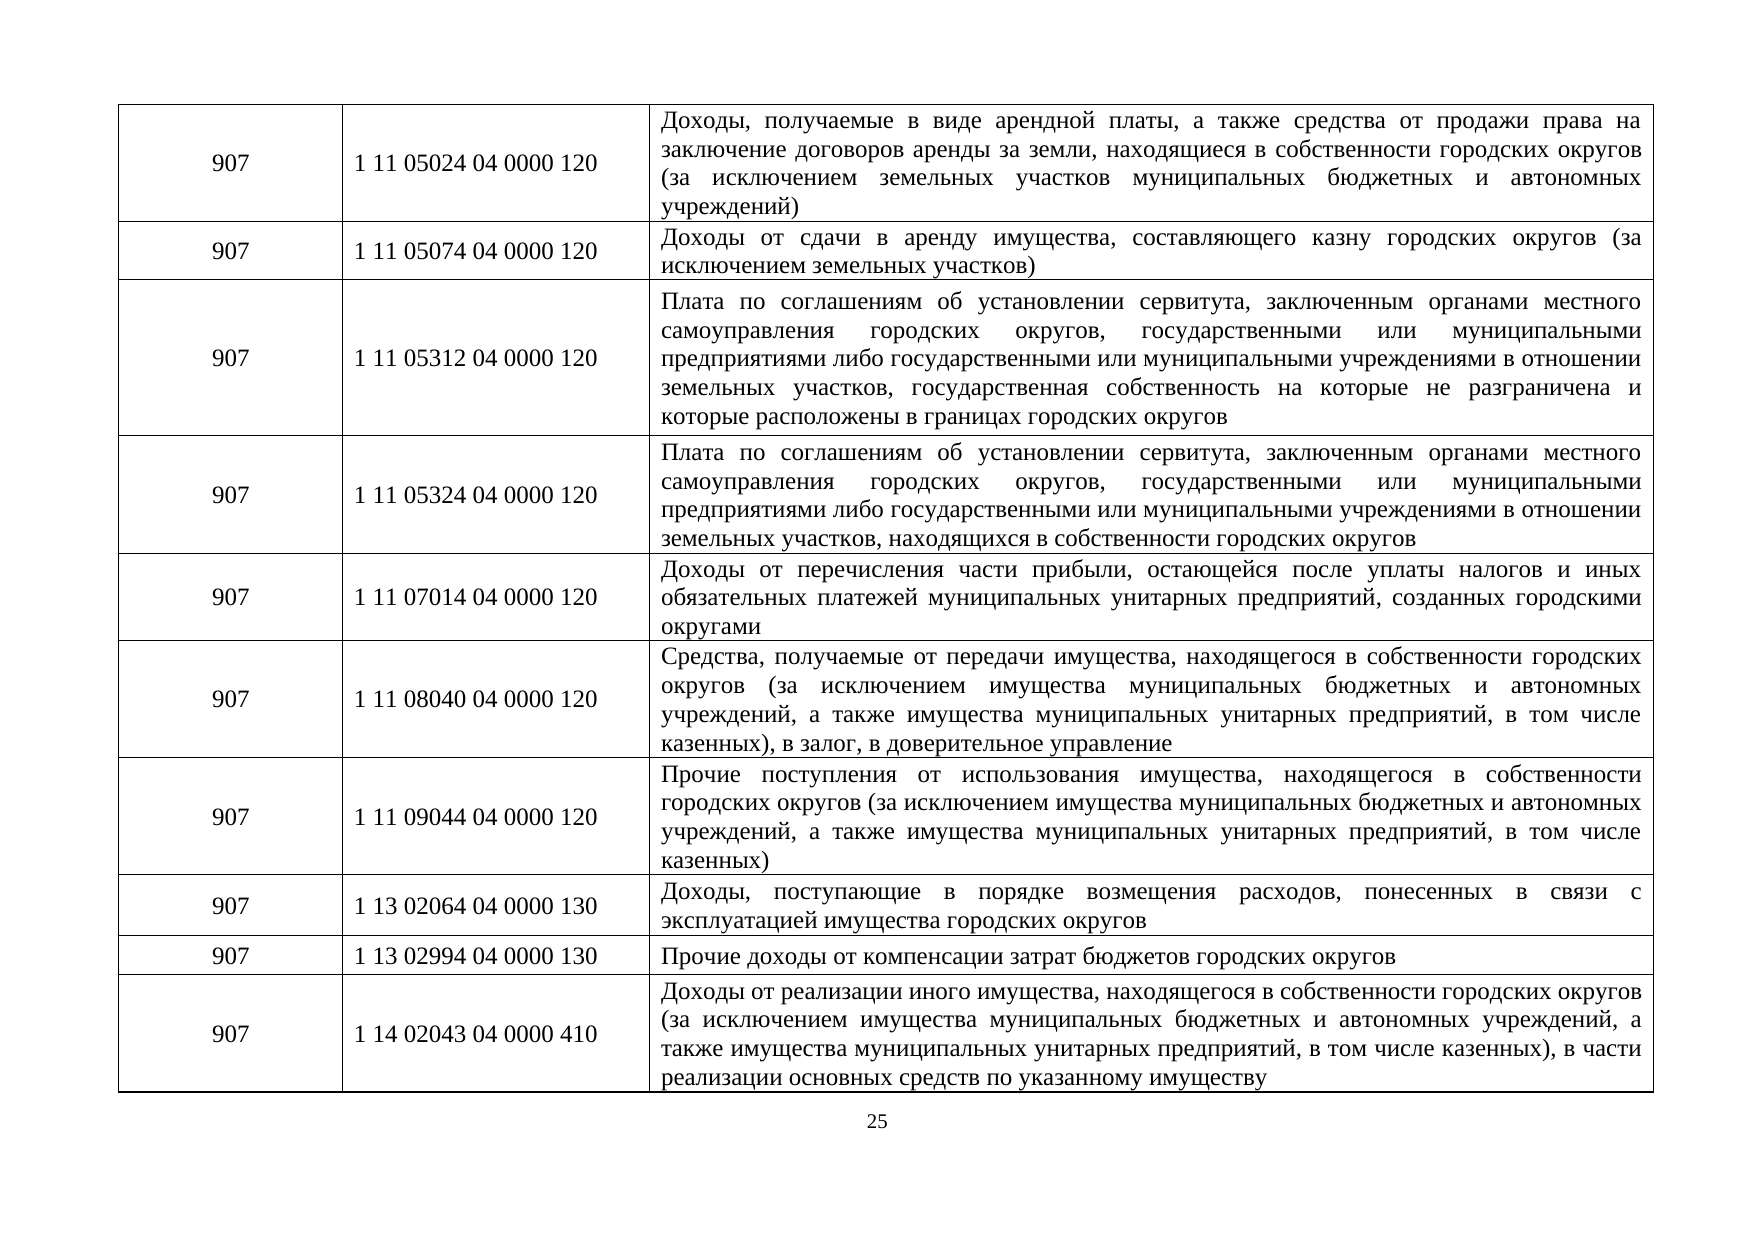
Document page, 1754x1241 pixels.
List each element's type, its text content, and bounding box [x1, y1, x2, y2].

table_cell 907 [119, 758, 342, 874]
table_cell 1 11 05024 04 0000 120 [343, 105, 649, 221]
table_cell Плата по соглашениям об установлении сервитута, заключенным органами местного самоуправления городских округов, государственными или муниципальными предприятиями либо государственными или муниципальными учреждениями в отношении земельных участков, государственная собственность на которые не разграничена и которые расположены в границах городских округов [650, 280, 1653, 435]
table_cell 1 13 02064 04 0000 130 [343, 875, 649, 935]
table_cell 907 [119, 222, 342, 279]
table_cell 907 [119, 105, 342, 221]
table_cell 1 11 08040 04 0000 120 [343, 641, 649, 757]
table_cell Доходы, получаемые в виде арендной платы, а также средства от продажи права на заключение договоров аренды за земли, находящиеся в собственности городских округов (за исключением земельных участков муниципальных бюджетных и автономных учреждений) [650, 105, 1653, 221]
table_cell 1 14 02043 04 0000 410 [343, 975, 649, 1091]
table_cell Прочие доходы от компенсации затрат бюджетов городских округов [650, 936, 1653, 974]
table_cell 907 [119, 641, 342, 757]
table_cell Средства, получаемые от передачи имущества, находящегося в собственности городских округов (за исключением имущества муниципальных бюджетных и автономных учреждений, а также имущества муниципальных унитарных предприятий, в том числе казенных), в залог, в доверительное управление [650, 641, 1653, 757]
table_cell 1 11 07014 04 0000 120 [343, 554, 649, 640]
table_cell 907 [119, 936, 342, 974]
table_cell 907 [119, 280, 342, 435]
table_cell 1 11 05312 04 0000 120 [343, 280, 649, 435]
table_cell 1 13 02994 04 0000 130 [343, 936, 649, 974]
table_cell 907 [119, 975, 342, 1091]
table_cell Доходы от сдачи в аренду имущества, составляющего казну городских округов (за исключением земельных участков) [650, 222, 1653, 279]
table_cell Прочие поступления от использования имущества, находящегося в собственности городских округов (за исключением имущества муниципальных бюджетных и автономных учреждений, а также имущества муниципальных унитарных предприятий, в том числе казенных) [650, 758, 1653, 874]
table_cell Доходы, поступающие в порядке возмещения расходов, понесенных в связи с эксплуатацией имущества городских округов [650, 875, 1653, 935]
table_cell Доходы от реализации иного имущества, находящегося в собственности городских округов (за исключением имущества муниципальных бюджетных и автономных учреждений, а также имущества муниципальных унитарных предприятий, в том числе казенных), в части реализации основных средств по указанному имуществу [650, 975, 1653, 1091]
table_cell 907 [119, 875, 342, 935]
table_cell 1 11 09044 04 0000 120 [343, 758, 649, 874]
table_cell Плата по соглашениям об установлении сервитута, заключенным органами местного самоуправления городских округов, государственными или муниципальными предприятиями либо государственными или муниципальными учреждениями в отношении земельных участков, находящихся в собственности городских округов [650, 436, 1653, 553]
table_cell 1 11 05324 04 0000 120 [343, 436, 649, 553]
table_cell Доходы от перечисления части прибыли, остающейся после уплаты налогов и иных обязательных платежей муниципальных унитарных предприятий, созданных городскими округами [650, 554, 1653, 640]
table_cell 907 [119, 554, 342, 640]
table_cell 1 11 05074 04 0000 120 [343, 222, 649, 279]
table_cell 907 [119, 436, 342, 553]
